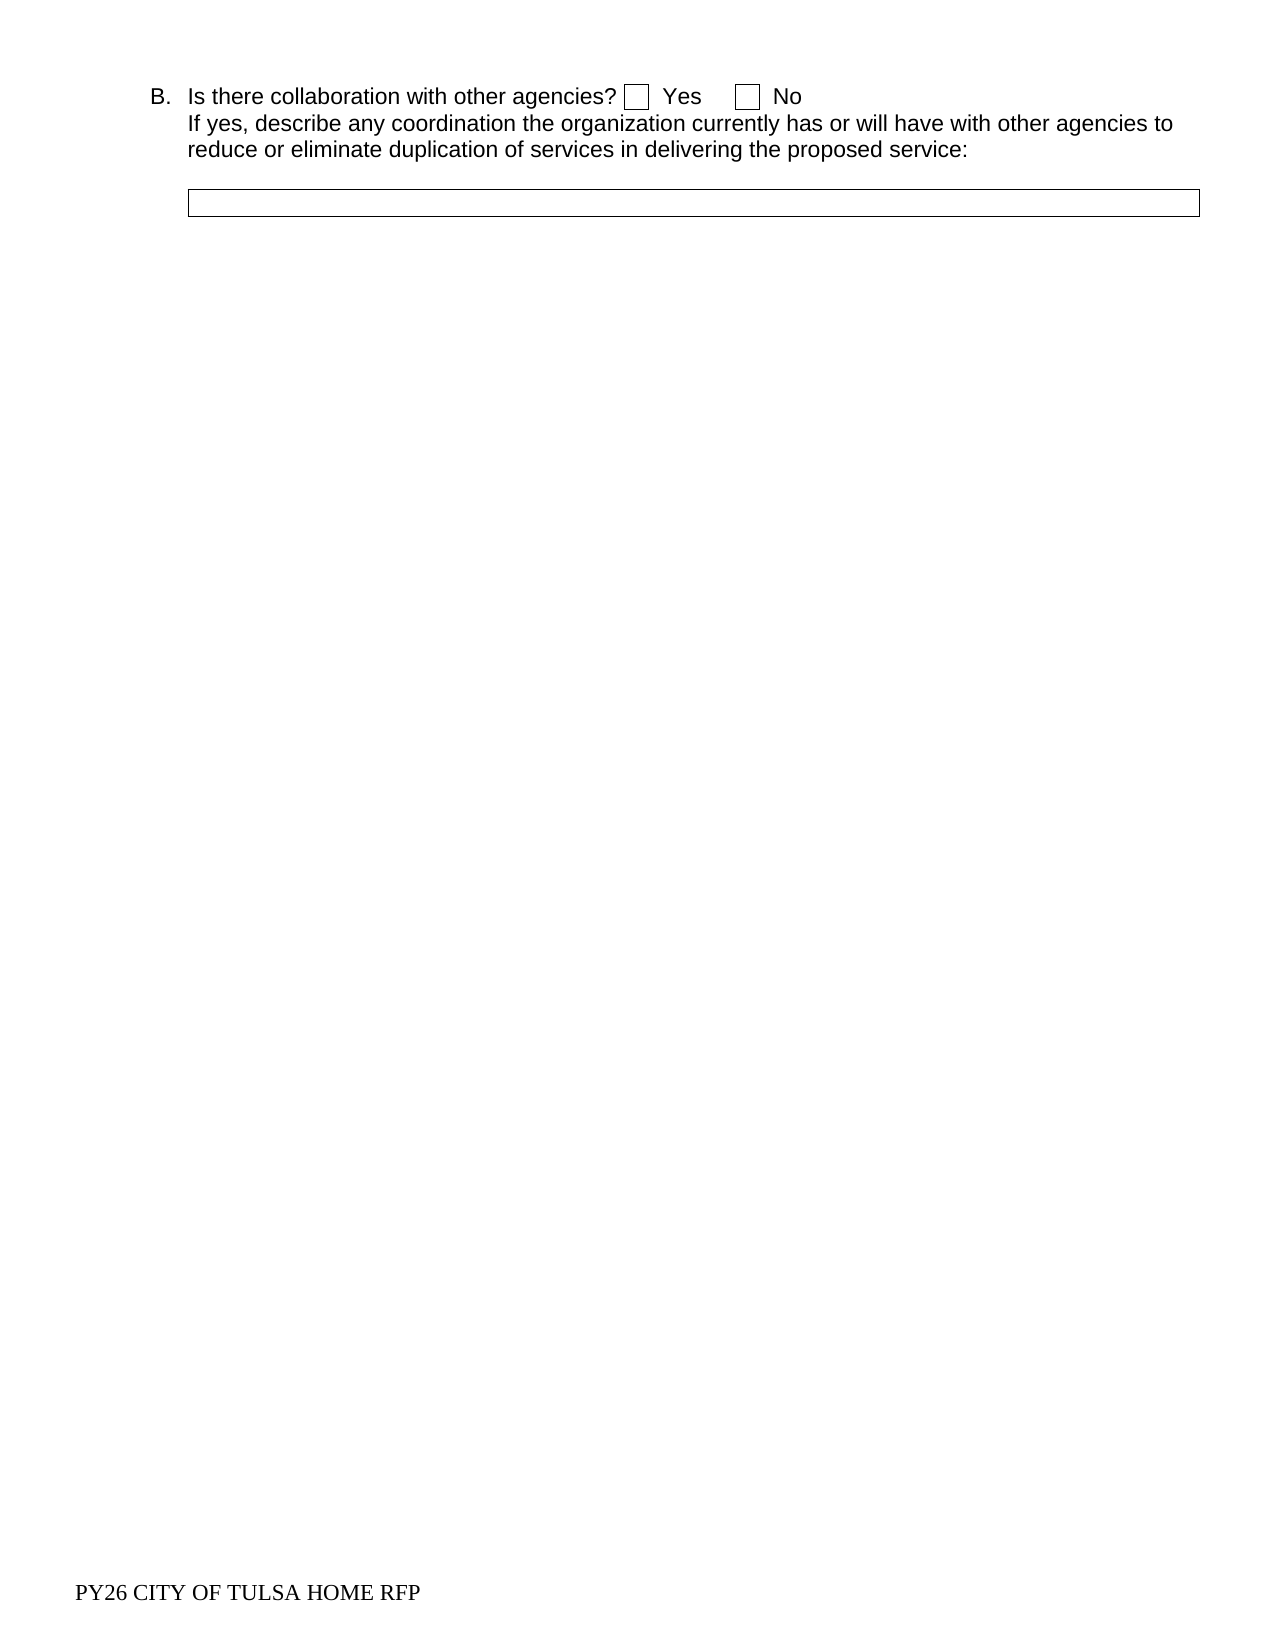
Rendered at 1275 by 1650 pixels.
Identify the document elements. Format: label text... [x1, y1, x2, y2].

table_header [189, 190, 1199, 216]
text If yes, describe any coordination the organization currently has or will have with other agencies to reduce or eliminate duplication of services in delivering the proposed service: [187, 110, 1200, 162]
list Is there collaboration with other agencies? Yes No [150, 83, 1200, 110]
